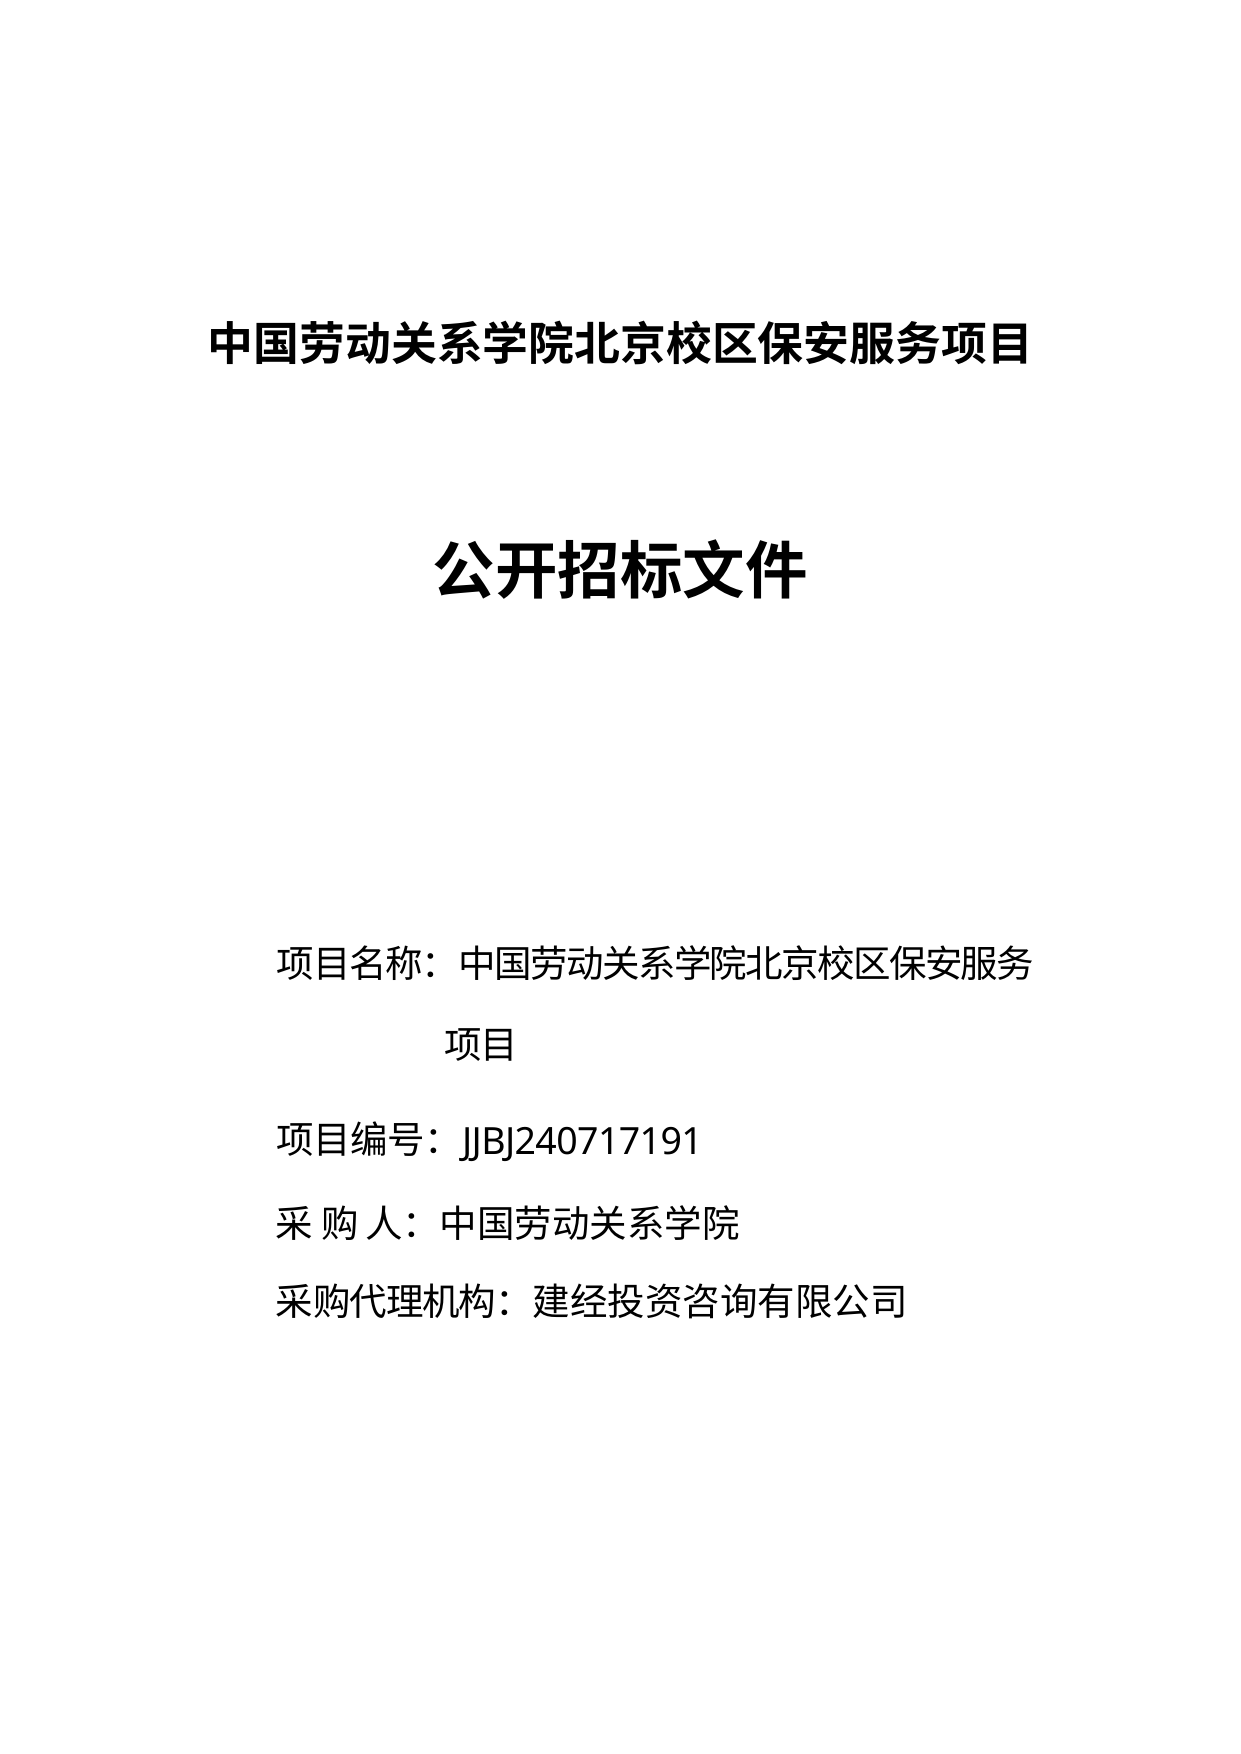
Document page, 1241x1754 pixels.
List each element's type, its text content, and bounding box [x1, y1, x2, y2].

text 公开招标文件 [186, 521, 1054, 612]
text 采 购 人：中国劳动关系学院 [276, 1198, 1054, 1247]
text 采购代理机构：建经投资咨询有限公司 [276, 1276, 1054, 1325]
text 中国劳动关系学院北京校区保安服务项目 [186, 307, 1054, 373]
text 项目名称：中国劳动关系学院北京校区保安服务项目 [276, 934, 1054, 1069]
text 项目编号：JJBJ240717191 [276, 1111, 1054, 1174]
